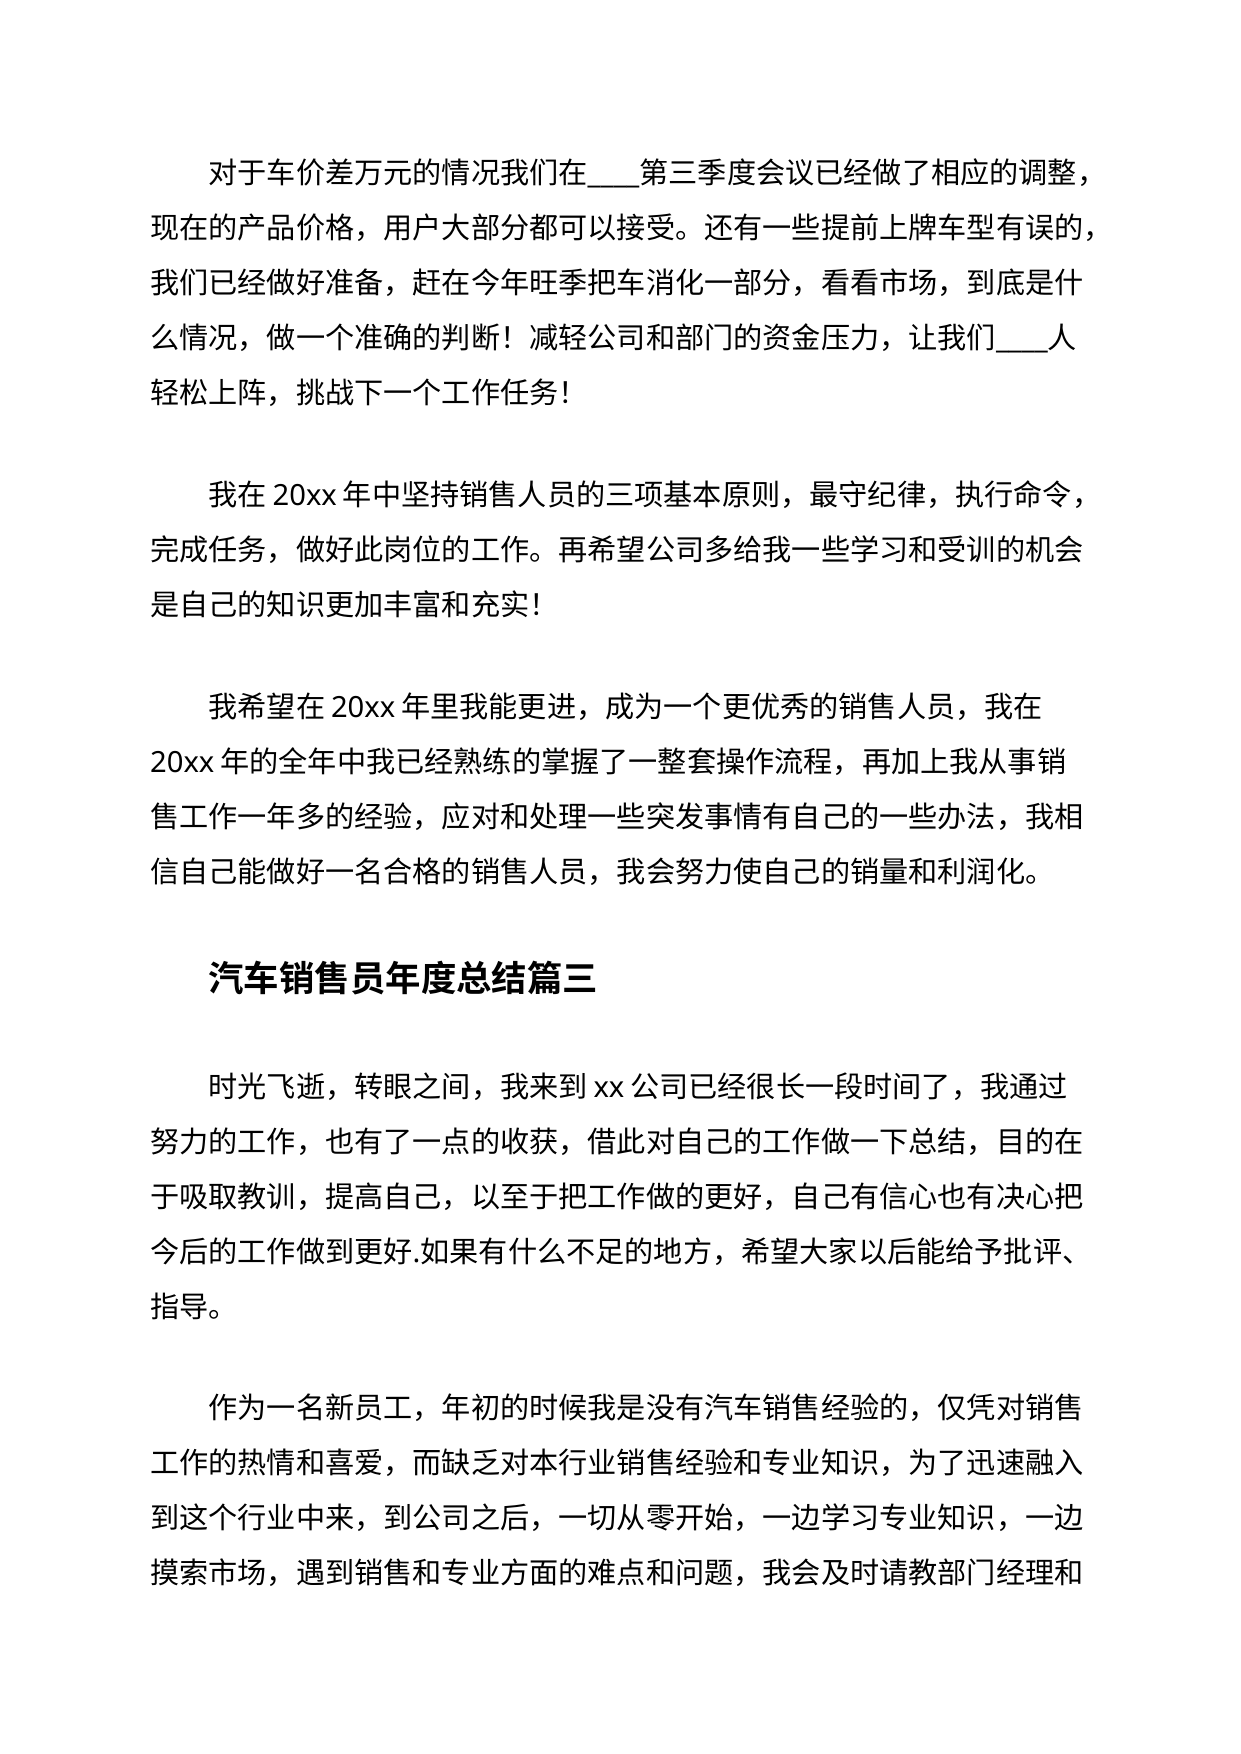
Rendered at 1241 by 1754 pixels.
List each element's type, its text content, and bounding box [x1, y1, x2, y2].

text 对于车价差万元的情况我们在____第三季度会议已经做了相应的调整，现在的产品价格，用户大部分都可以接受。还有一些提前上牌车型有误的，我们已经做好准备，赶在今年旺季把车消化一部分，看看市场，到底是什么情况，做一个准确的判断！减轻公司和部门的资金压力，让我们____人轻松上阵，挑战下一个工作任务！ [150, 150, 1090, 412]
text 我希望在20xx年里我能更进，成为一个更优秀的销售人员，我在20xx年的全年中我已经熟练的掌握了一整套操作流程，再加上我从事销售工作一年多的经验，应对和处理一些突发事情有自己的一些办法，我相信自己能做好一名合格的销售人员，我会努力使自己的销量和利润化。 [150, 683, 1090, 890]
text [150, 1385, 1090, 1592]
text 汽车销售员年度总结篇三 [150, 950, 1090, 1001]
text 时光飞逝，转眼之间，我来到xx公司已经很长一段时间了，我通过努力的工作，也有了一点的收获，借此对自己的工作做一下总结，目的在于吸取教训，提高自己，以至于把工作做的更好，自己有信心也有决心把今后的工作做到更好.如果有什么不足的地方，希望大家以后能给予批评、指导。 [150, 1063, 1090, 1325]
text 我在20xx年中坚持销售人员的三项基本原则，最守纪律，执行命令，完成任务，做好此岗位的工作。再希望公司多给我一些学习和受训的机会是自己的知识更加丰富和充实！ [150, 472, 1090, 624]
